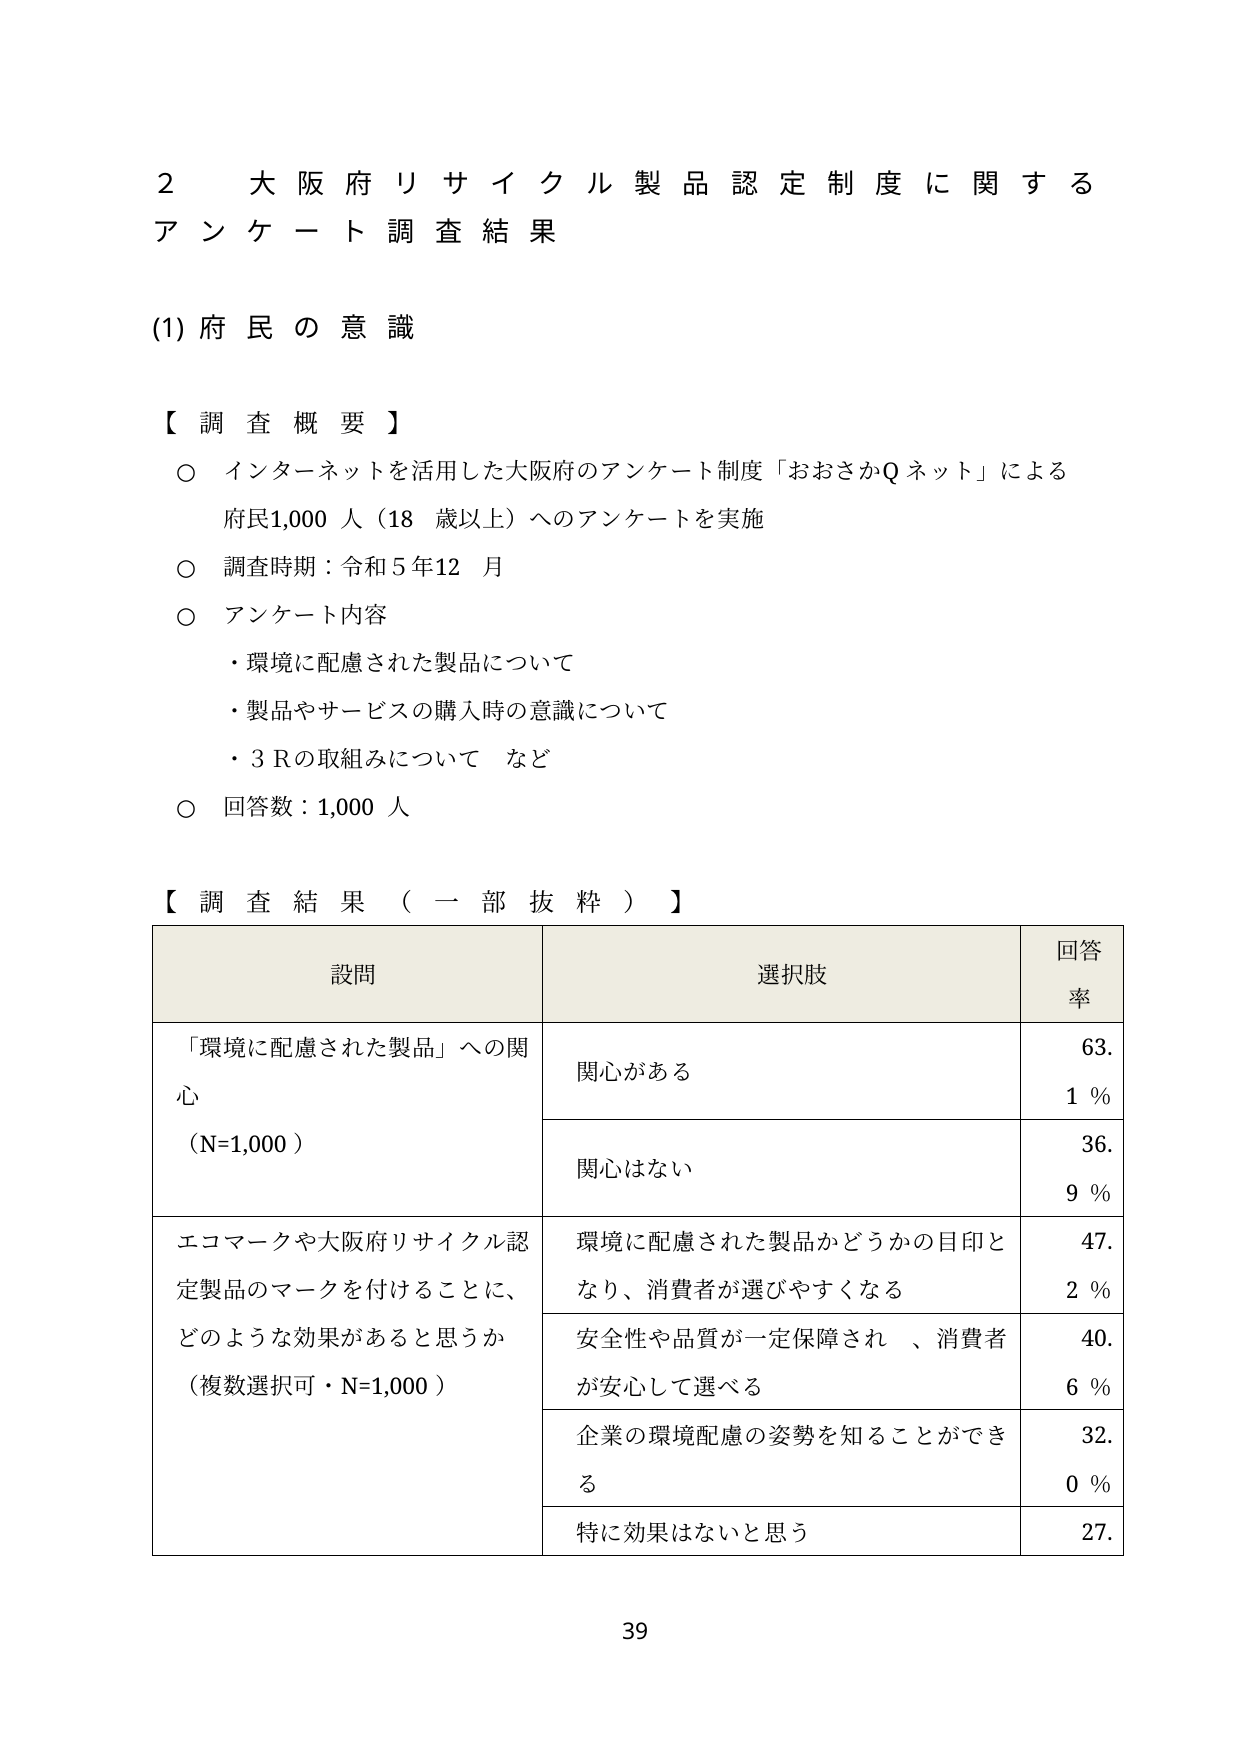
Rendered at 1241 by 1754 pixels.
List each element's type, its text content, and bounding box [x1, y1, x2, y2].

text 【調査結果（一部抜粋）】 [152, 877, 1117, 925]
table_header 設問 [153, 926, 542, 1022]
table_cell 関心がある [543, 1023, 1020, 1119]
table_cell 27.9％ [1021, 1507, 1123, 1555]
list アンケート内容 [170, 589, 1117, 637]
table_cell エコマークや大阪府リサイクル認定製品のマークを付けることに、どのような効果があると思うか （複数選択可・N=1,000） [153, 1217, 542, 1555]
table_header 選択肢 [543, 926, 1020, 1022]
list 府民1,000人（18歳以上）へのアンケートを実施 [199, 494, 1117, 542]
list ・製品やサービスの購入時の意識について [199, 685, 1117, 733]
table_cell 40.6％ [1021, 1314, 1123, 1409]
list 調査時期：令和５年12月 [170, 542, 1117, 589]
text ２ 大阪府リサイクル製品認定制度に関するアンケート調査結果 [152, 158, 1117, 254]
table_cell 環境に配慮された製品かどうかの目印となり、消費者が選びやすくなる [543, 1217, 1020, 1312]
list 回答数：1,000人 [170, 781, 1117, 829]
text 【調査概要】 [152, 398, 1117, 446]
text (1) 府民の意識 [152, 302, 1117, 350]
table_header 回答率 [1021, 926, 1123, 1022]
list ・環境に配慮された製品について [199, 637, 1117, 685]
table_cell 企業の環境配慮の姿勢を知ることができる [543, 1410, 1020, 1506]
table_cell 36.9％ [1021, 1120, 1123, 1216]
table_cell 63.1％ [1021, 1023, 1123, 1119]
table_cell 安全性や品質が一定保障され、消費者が安心して選べる [543, 1314, 1020, 1409]
table_cell 47.2％ [1021, 1217, 1123, 1312]
table_cell 32.0％ [1021, 1410, 1123, 1506]
table_cell 特に効果はないと思う [543, 1507, 1020, 1555]
list インターネットを活用した大阪府のアンケート制度「おおさかQネット」による [170, 446, 1117, 494]
table_cell 関心はない [543, 1120, 1020, 1216]
table_cell 「環境に配慮された製品」への関心 （N=1,000） [153, 1023, 542, 1216]
list ・３Ｒの取組みについて など [199, 733, 1117, 781]
